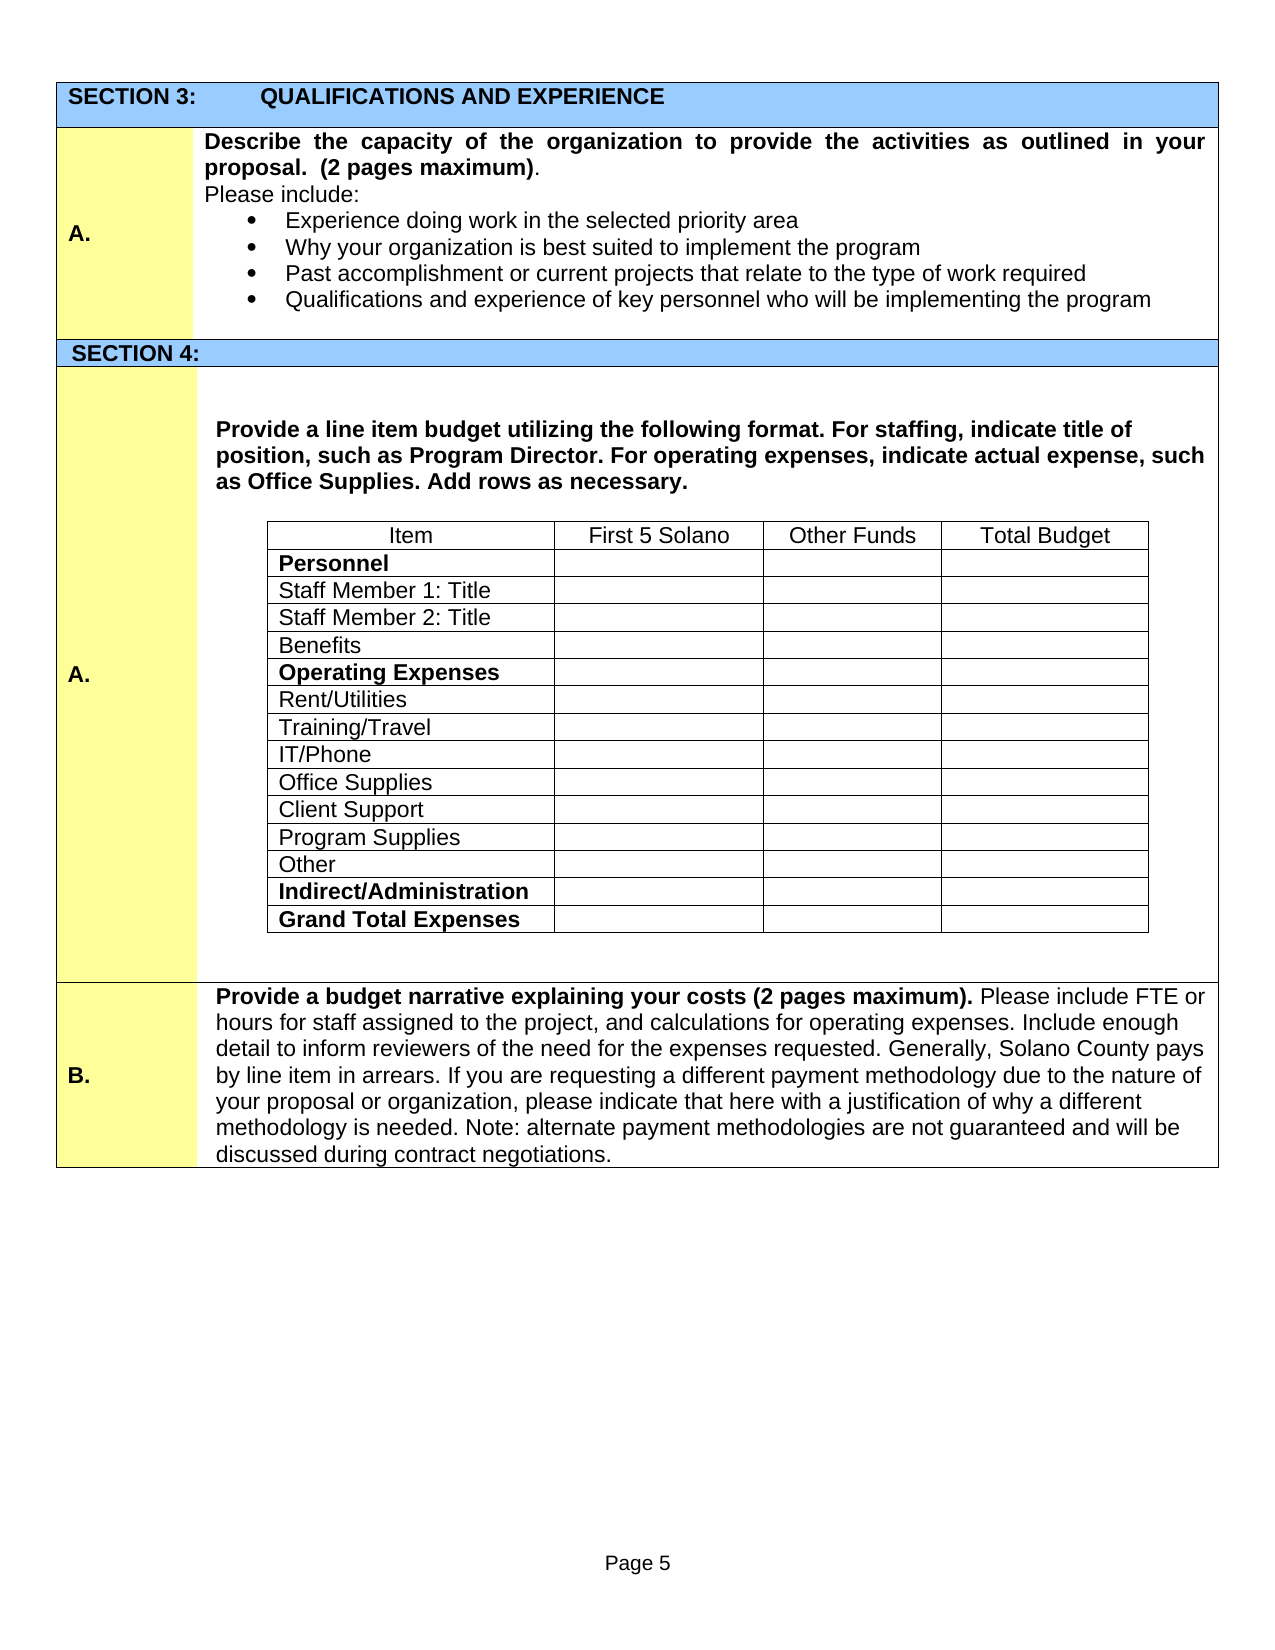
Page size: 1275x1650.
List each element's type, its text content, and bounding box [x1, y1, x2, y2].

table_cell Describe the capacity of the organization to provide the activities as outlined in your proposal. (2 pages maximum). Please include: Experience doing work in the selected priority area Why your organization is best suited to implement the program Past accomplishment or current projects that relate to the type of work required Qualifications and experience of key personnel who will be implementing the program [193, 128, 1218, 339]
table_header SECTION 4: [57, 340, 215, 366]
table_header BUDGET/BUDGET NARRATIVE [262, 340, 1218, 366]
table_cell A. [57, 367, 197, 982]
table_cell Provide a budget narrative explaining your costs (2 pages maximum). Please include FTE or hours for staff assigned to the project, and calculations for operating expenses. Include enough detail to inform reviewers of the need for the expenses requested. Generally, Solano County pays by line item in arrears. If you are requesting a different payment methodology due to the nature of your proposal or organization, please indicate that here with a justification of why a different methodology is needed. Note: alternate payment methodologies are not guaranteed and will be discussed during contract negotiations. [197, 983, 1218, 1167]
table_header SECTION 3: QUALIFICATIONS AND EXPERIENCE [57, 83, 1218, 127]
table_cell Provide a line item budget utilizing the following format. For staffing, indicate title of position, such as Program Director. For operating expenses, indicate actual expense, such as Office Supplies. Add rows as necessary. [197, 367, 1218, 982]
table_cell A. [57, 128, 193, 339]
table_cell B. [57, 983, 197, 1167]
table_header [215, 340, 262, 366]
